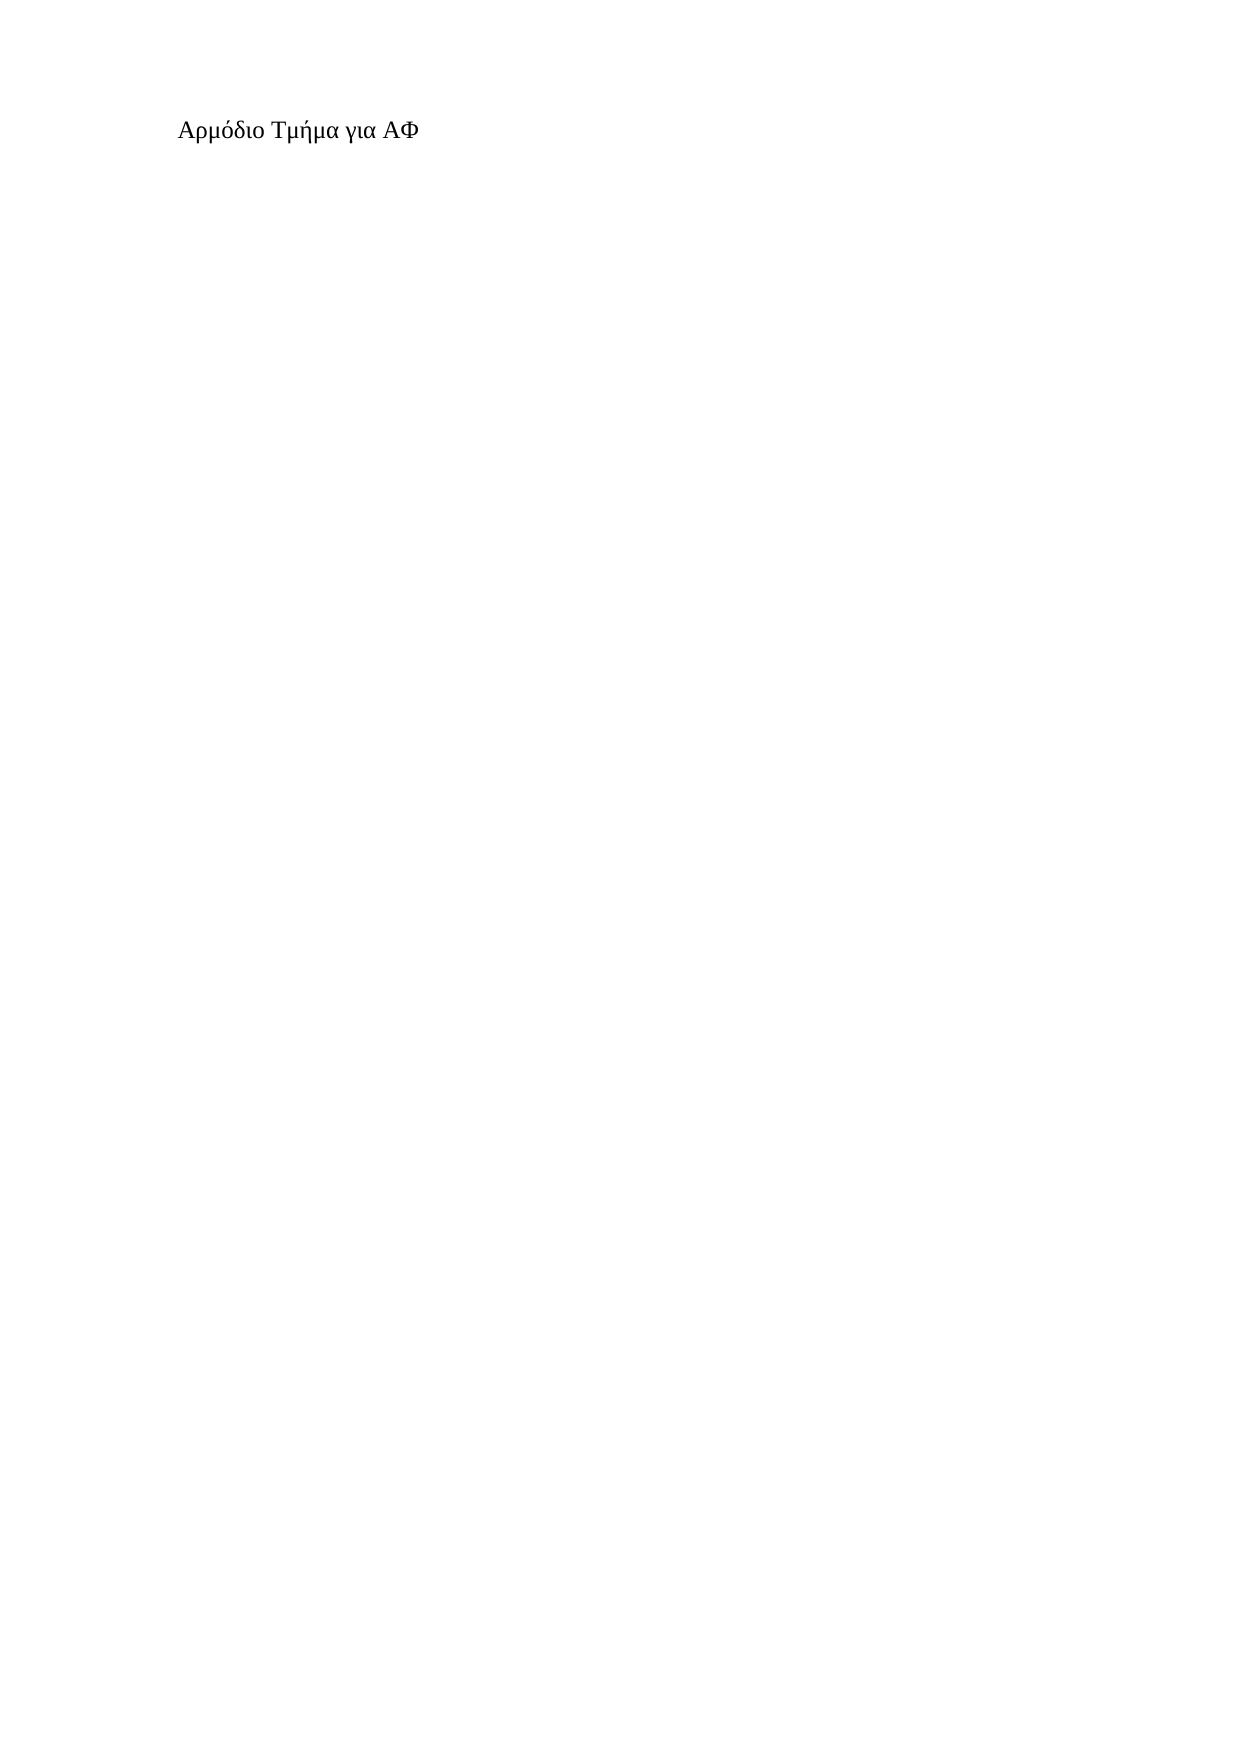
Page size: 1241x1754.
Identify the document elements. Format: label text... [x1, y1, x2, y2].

text Αρμόδιο Τμήμα για ΑΦ [177, 115, 1078, 144]
